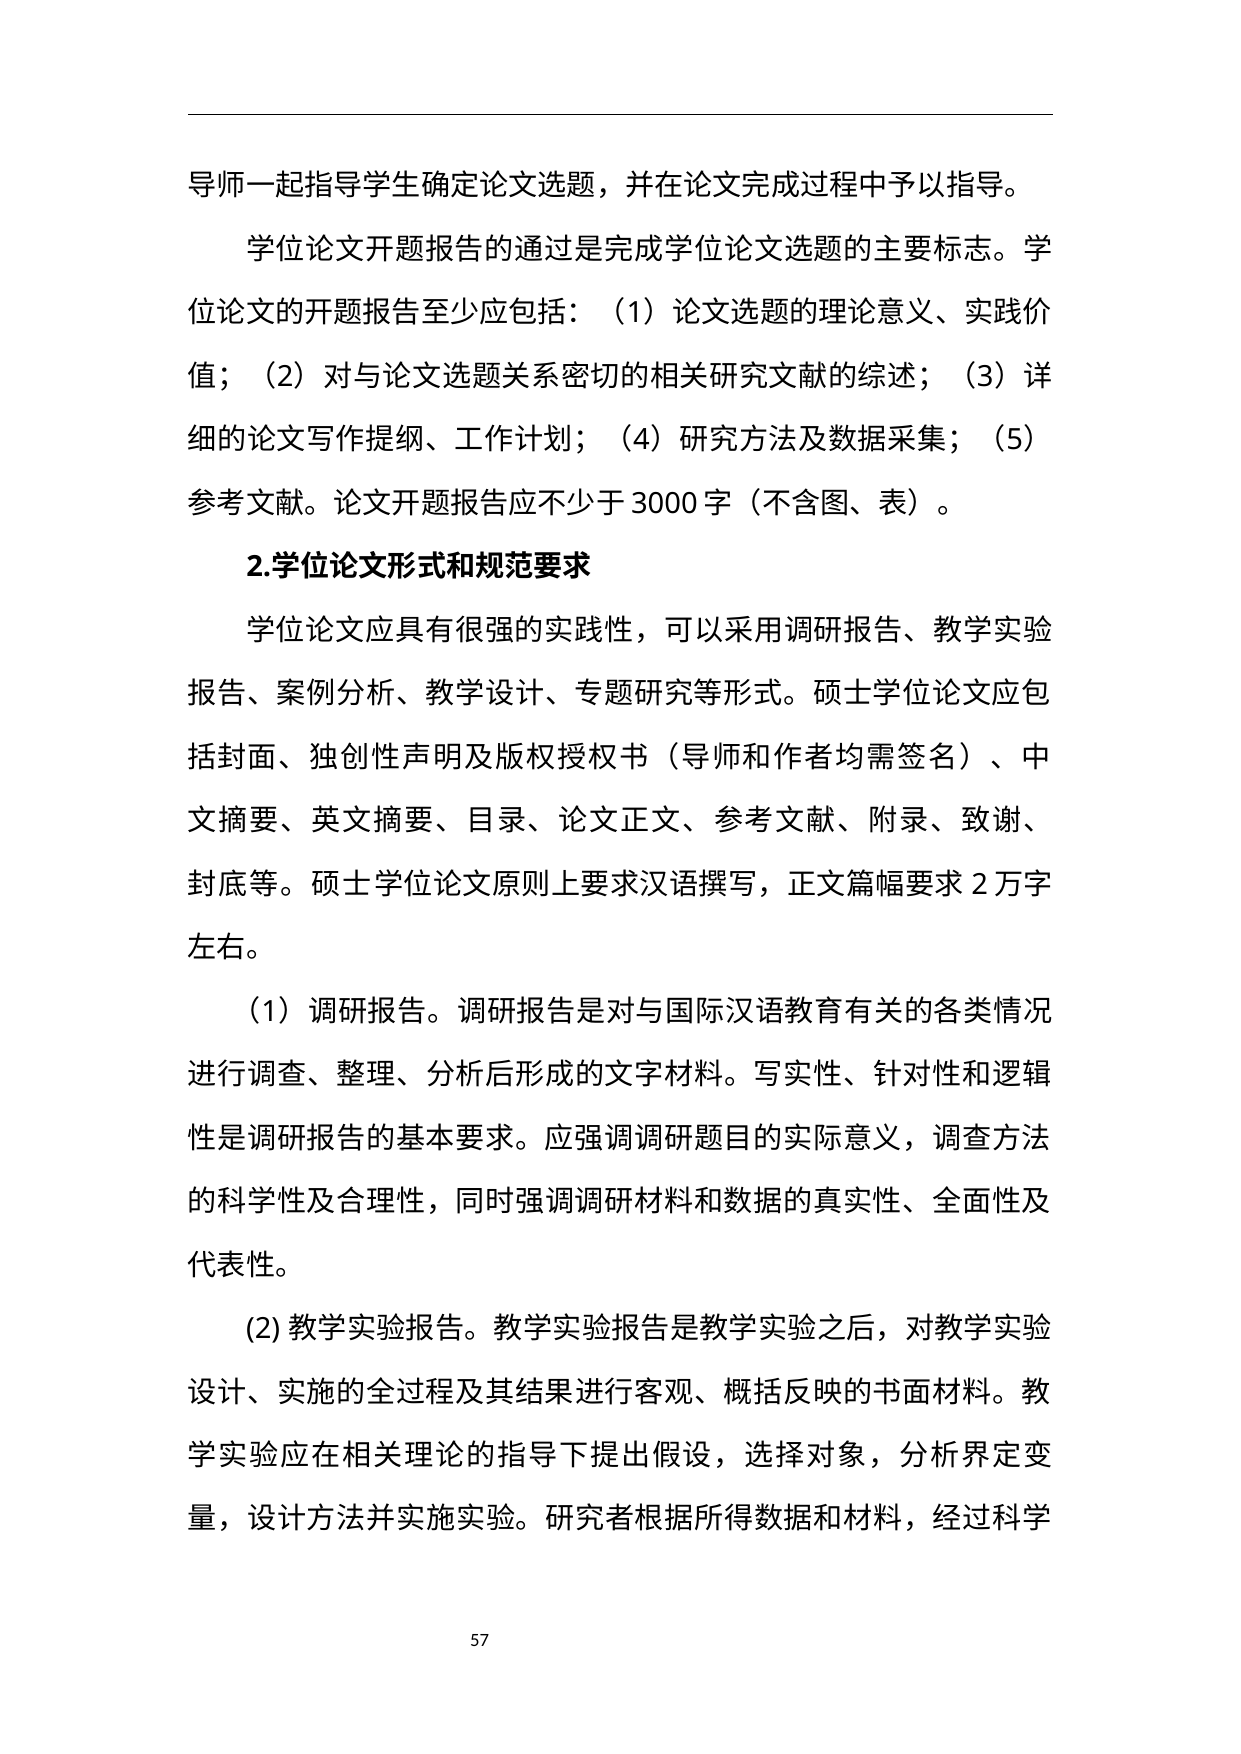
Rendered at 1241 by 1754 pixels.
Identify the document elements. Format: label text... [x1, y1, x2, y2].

text 学位论文开题报告的通过是完成学位论文选题的主要标志。学位论文的开题报告至少应包括：（1）论文选题的理论意义、实践价值；（2）对与论文选题关系密切的相关研究文献的综述；（3）详细的论文写作提纲、工作计划；（4）研究方法及数据采集；（5）参考文献。论文开题报告应不少于3000字（不含图、表）。 [187, 225, 1053, 522]
text （1）调研报告。调研报告是对与国际汉语教育有关的各类情况进行调查、整理、分析后形成的文字材料。写实性、针对性和逻辑性是调研报告的基本要求。应强调调研题目的实际意义，调查方法的科学性及合理性，同时强调调研材料和数据的真实性、全面性及代表性。 [187, 987, 1053, 1283]
text 学位论文应具有很强的实践性，可以采用调研报告、教学实验报告、案例分析、教学设计、专题研究等形式。硕士学位论文应包括封面、独创性声明及版权授权书（导师和作者均需签名）、中文摘要、英文摘要、目录、论文正文、参考文献、附录、致谢、封底等。硕士学位论文原则上要求汉语撰写，正文篇幅要求2万字左右。 [187, 607, 1053, 966]
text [187, 1304, 1053, 1537]
text 2.学位论文形式和规范要求 [187, 543, 1053, 585]
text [187, 162, 1053, 204]
